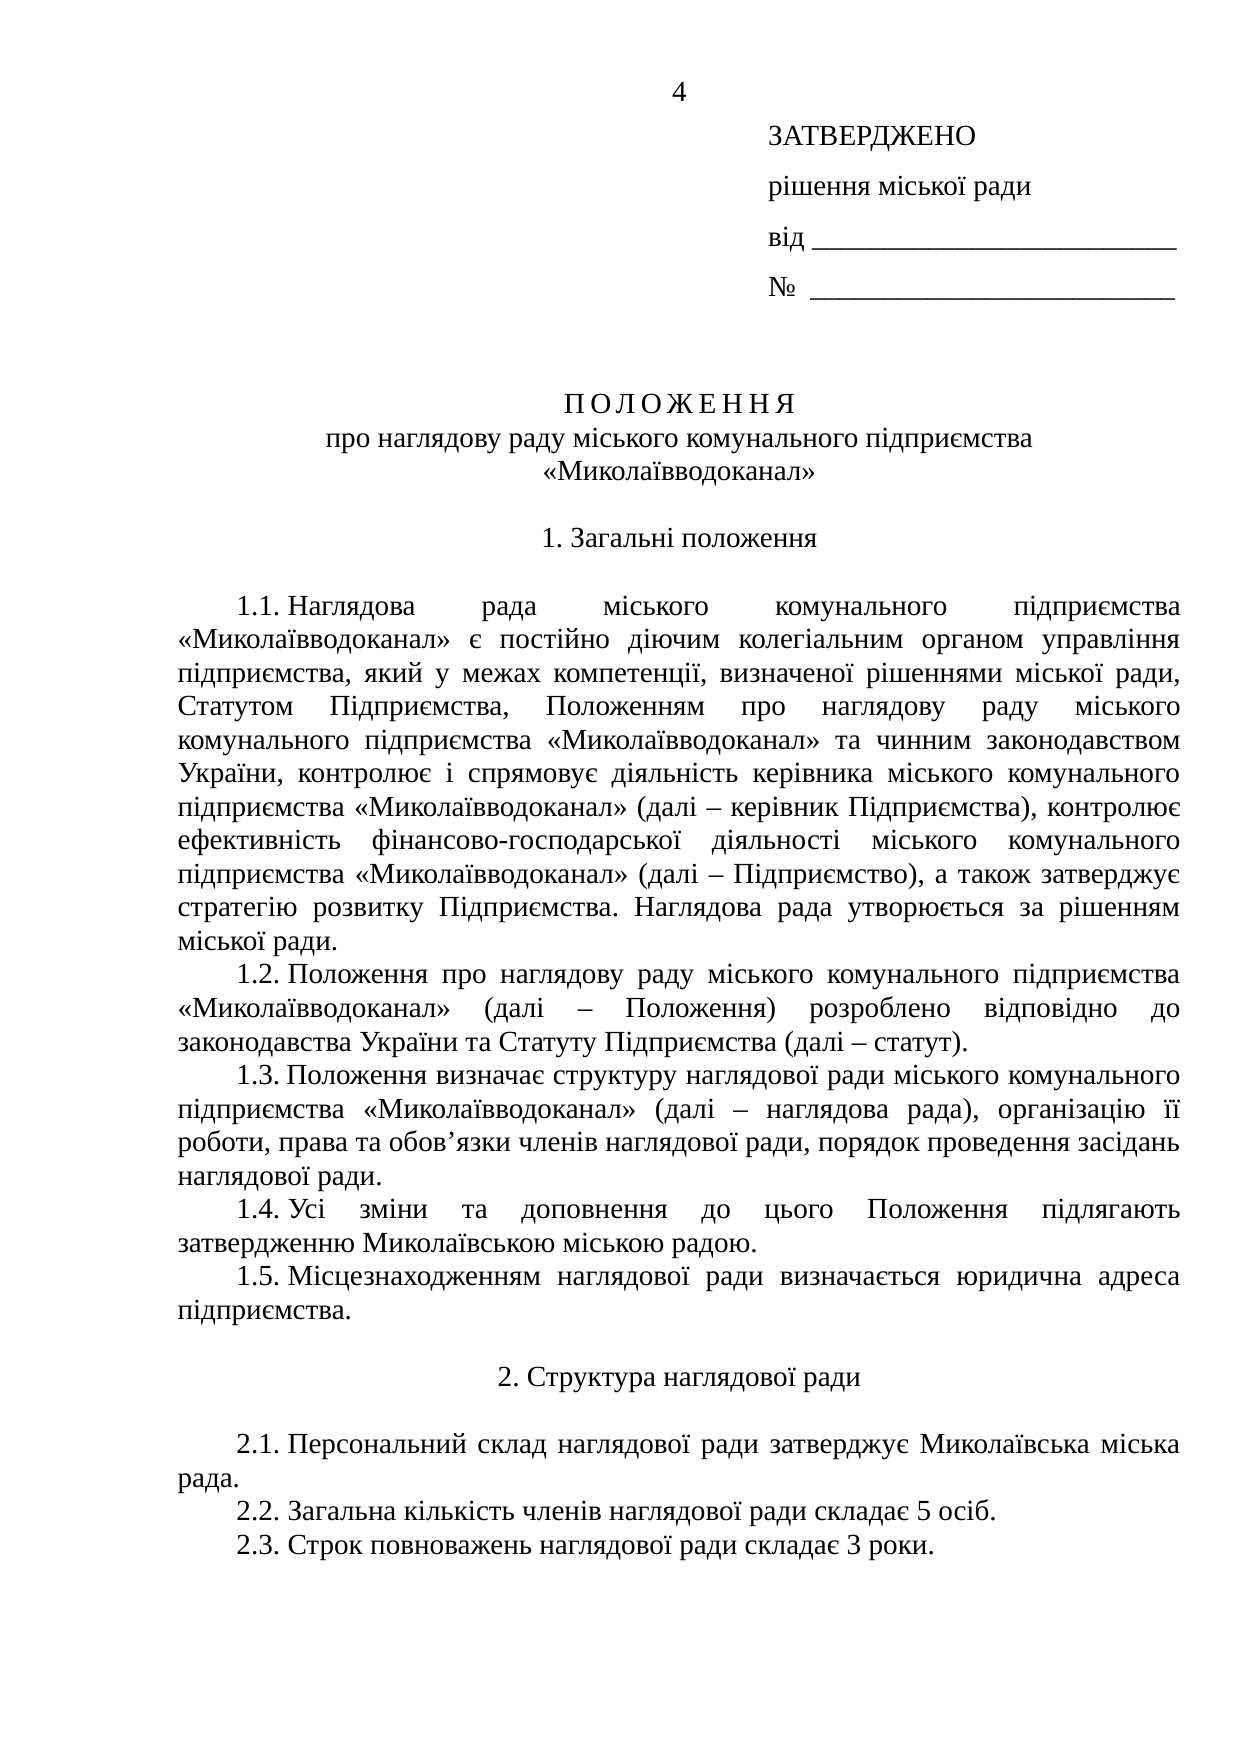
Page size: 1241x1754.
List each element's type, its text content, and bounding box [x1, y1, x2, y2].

text 2.2. Загальна кількість членів наглядової ради складає 5 осіб. [177, 1493, 1181, 1527]
text 2.3. Строк повноважень наглядової ради складає 3 роки. [177, 1527, 1181, 1560]
text від _________________________ [177, 219, 1181, 252]
text 2. Структура наглядової ради [177, 1359, 1181, 1393]
text 1.4. Усі зміни та доповнення до цього Положення підлягають затвердженню Миколаївською міською радою. [177, 1191, 1181, 1258]
text рішення міської ради [177, 168, 1181, 202]
text про наглядову раду міського комунального підприємства [177, 420, 1181, 453]
text № _________________________ [177, 269, 1181, 303]
text 1.3. Положення визначає структуру наглядової ради міського комунального підприємства «Миколаївводоканал» (далі – наглядова рада), організацію її роботи, права та обов’язки членів наглядової ради, порядок проведення засідань наглядової ради. [177, 1057, 1181, 1191]
text «Миколаївводоканал» [177, 453, 1181, 487]
text 1.2. Положення про наглядову раду міського комунального підприємства «Миколаївводоканал» (далі – Положення) розроблено відповідно до законодавства України та Статуту Підприємства (далі – статут). [177, 957, 1181, 1057]
text 1. Загальні положення [177, 521, 1181, 554]
text ПОЛОЖЕННЯ [177, 386, 1181, 420]
text 1.5. Місцезнаходженням наглядової ради визначається юридична адреса підприємства. [177, 1258, 1181, 1326]
text 1.1. Наглядова рада міського комунального підприємства «Миколаївводоканал» є постійно діючим колегіальним органом управління підприємства, який у межах компетенції, визначеної рішеннями міської ради, Статутом Підприємства, Положенням про наглядову раду міського комунального підприємства «Миколаївводоканал» та чинним законодавством України, контролює і спрямовує діяльність керівника міського комунального підприємства «Миколаївводоканал» (далі – керівник Підприємства), контролює ефективність фінансово-господарської діяльності міського комунального підприємства «Миколаївводоканал» (далі – Підприємство), а також затверджує стратегію розвитку Підприємства. Наглядова рада утворюється за рішенням міської ради. [177, 588, 1181, 957]
text ЗАТВЕРДЖЕНО [177, 118, 1181, 152]
text 2.1. Персональний склад наглядової ради затверджує Миколаївська міська рада. [177, 1426, 1181, 1493]
